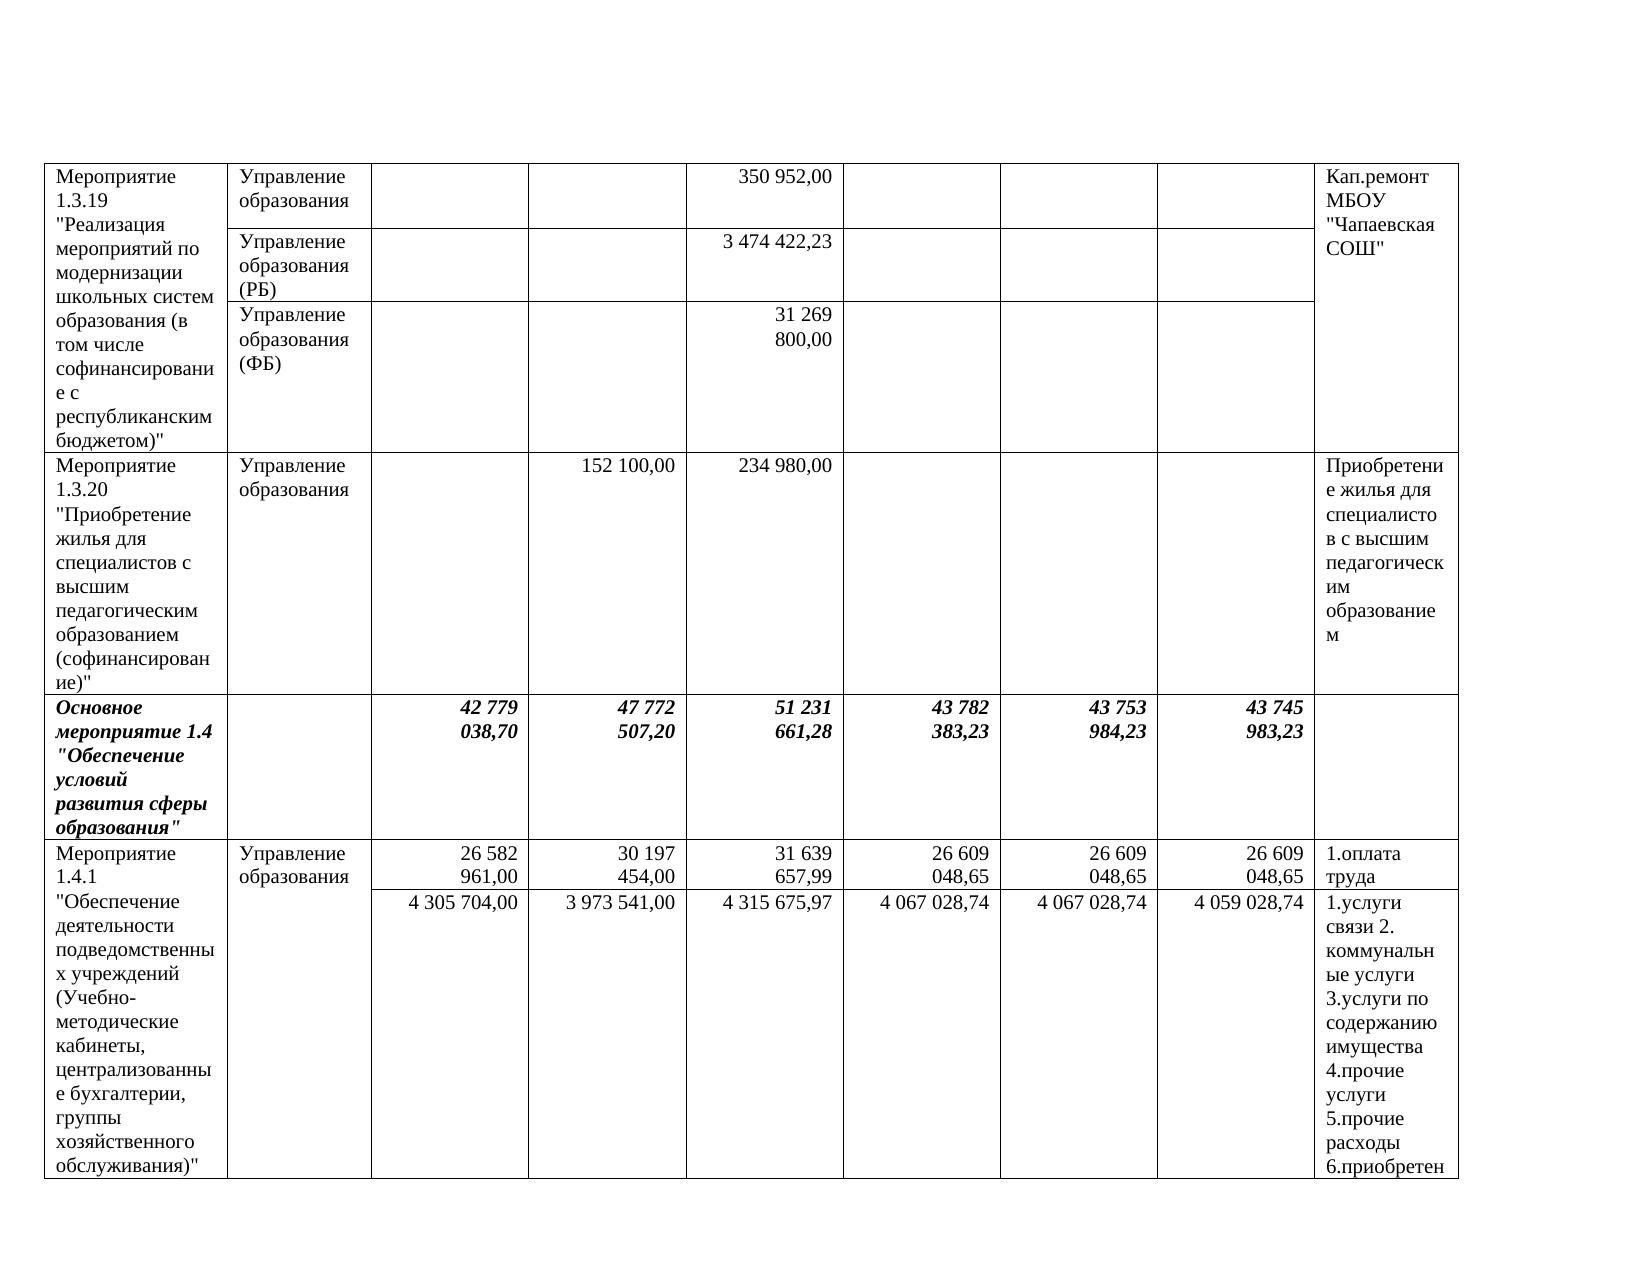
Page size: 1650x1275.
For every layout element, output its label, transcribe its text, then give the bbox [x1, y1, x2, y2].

table_cell 30 197 454,00 [529, 840, 686, 888]
table_cell [1158, 164, 1314, 228]
table_cell 42 779 038,70 [372, 695, 528, 839]
table_cell [844, 453, 1000, 694]
table_cell [372, 229, 528, 301]
table_cell 152 100,00 [529, 453, 686, 694]
table_cell 4 067 028,74 [1001, 890, 1157, 1178]
table_cell 51 231 661,28 [687, 695, 843, 839]
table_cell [1315, 890, 1458, 1178]
table_cell Мероприятие 1.3.20 "Приобретение жилья для специалистов с высшим педагогическим образованием (софинансирование)" [45, 453, 227, 694]
table_cell 234 980,00 [687, 453, 843, 694]
table_cell 31 269 800,00 [687, 302, 843, 452]
table_cell Мероприятие 1.3.19 "Реализация мероприятий по модернизации школьных систем образования (в том числе софинансирование с республиканским бюджетом)" [45, 164, 227, 452]
table_cell 4 067 028,74 [844, 890, 1000, 1178]
table_cell [1158, 453, 1314, 694]
table_cell Мероприятие 1.4.1 "Обеспечение деятельности подведомственных учреждений (Учебно-методические кабинеты, централизованные бухгалтерии, группы хозяйственного обслуживания)" [45, 840, 227, 1178]
table_cell 47 772 507,20 [529, 695, 686, 839]
table_cell 31 639 657,99 [687, 840, 843, 888]
table_cell [529, 164, 686, 228]
table_cell [1158, 229, 1314, 301]
table_cell [844, 302, 1000, 452]
table_cell 1.оплата труда [1315, 840, 1458, 888]
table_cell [228, 164, 371, 228]
table_cell 26 609 048,65 [1001, 840, 1157, 888]
table_cell 43 753 984,23 [1001, 695, 1157, 839]
table_cell [529, 229, 686, 301]
table_cell [1001, 453, 1157, 694]
table_cell [372, 453, 528, 694]
table_cell 350 952,00 [687, 164, 843, 228]
table_cell Приобретение жилья для специалистов с высшим педагогическим образованием [1315, 453, 1458, 694]
table_cell [844, 229, 1000, 301]
table_cell Управление образования (РБ) [228, 229, 371, 301]
table_cell 4 305 704,00 [372, 890, 528, 1178]
table_cell 26 609 048,65 [844, 840, 1000, 888]
table_cell 3 973 541,00 [529, 890, 686, 1178]
table_cell Основное мероприятие 1.4 "Обеспечение условий развития сферы образования" [45, 695, 227, 839]
table_cell 43 745 983,23 [1158, 695, 1314, 839]
table_cell [228, 695, 371, 839]
table_cell [1001, 229, 1157, 301]
table_cell Управление образования (ФБ) [228, 302, 371, 452]
table_cell Кап.ремонт МБОУ "Чапаевская СОШ" [1315, 164, 1458, 452]
table_cell [529, 302, 686, 452]
table_cell Управление образования [228, 840, 371, 1178]
table_cell 26 582 961,00 [372, 840, 528, 888]
table_cell 3 474 422,23 [687, 229, 843, 301]
table_cell 26 609 048,65 [1158, 840, 1314, 888]
table_cell [1001, 164, 1157, 228]
table_cell [1001, 302, 1157, 452]
table_cell 4 315 675,97 [687, 890, 843, 1178]
table_cell 4 059 028,74 [1158, 890, 1314, 1178]
table_cell [372, 164, 528, 228]
table_cell [844, 164, 1000, 228]
table_cell [1158, 302, 1314, 452]
table_cell Управление образования [228, 453, 371, 694]
table_cell 43 782 383,23 [844, 695, 1000, 839]
table_cell [1315, 695, 1458, 839]
table_cell [372, 302, 528, 452]
